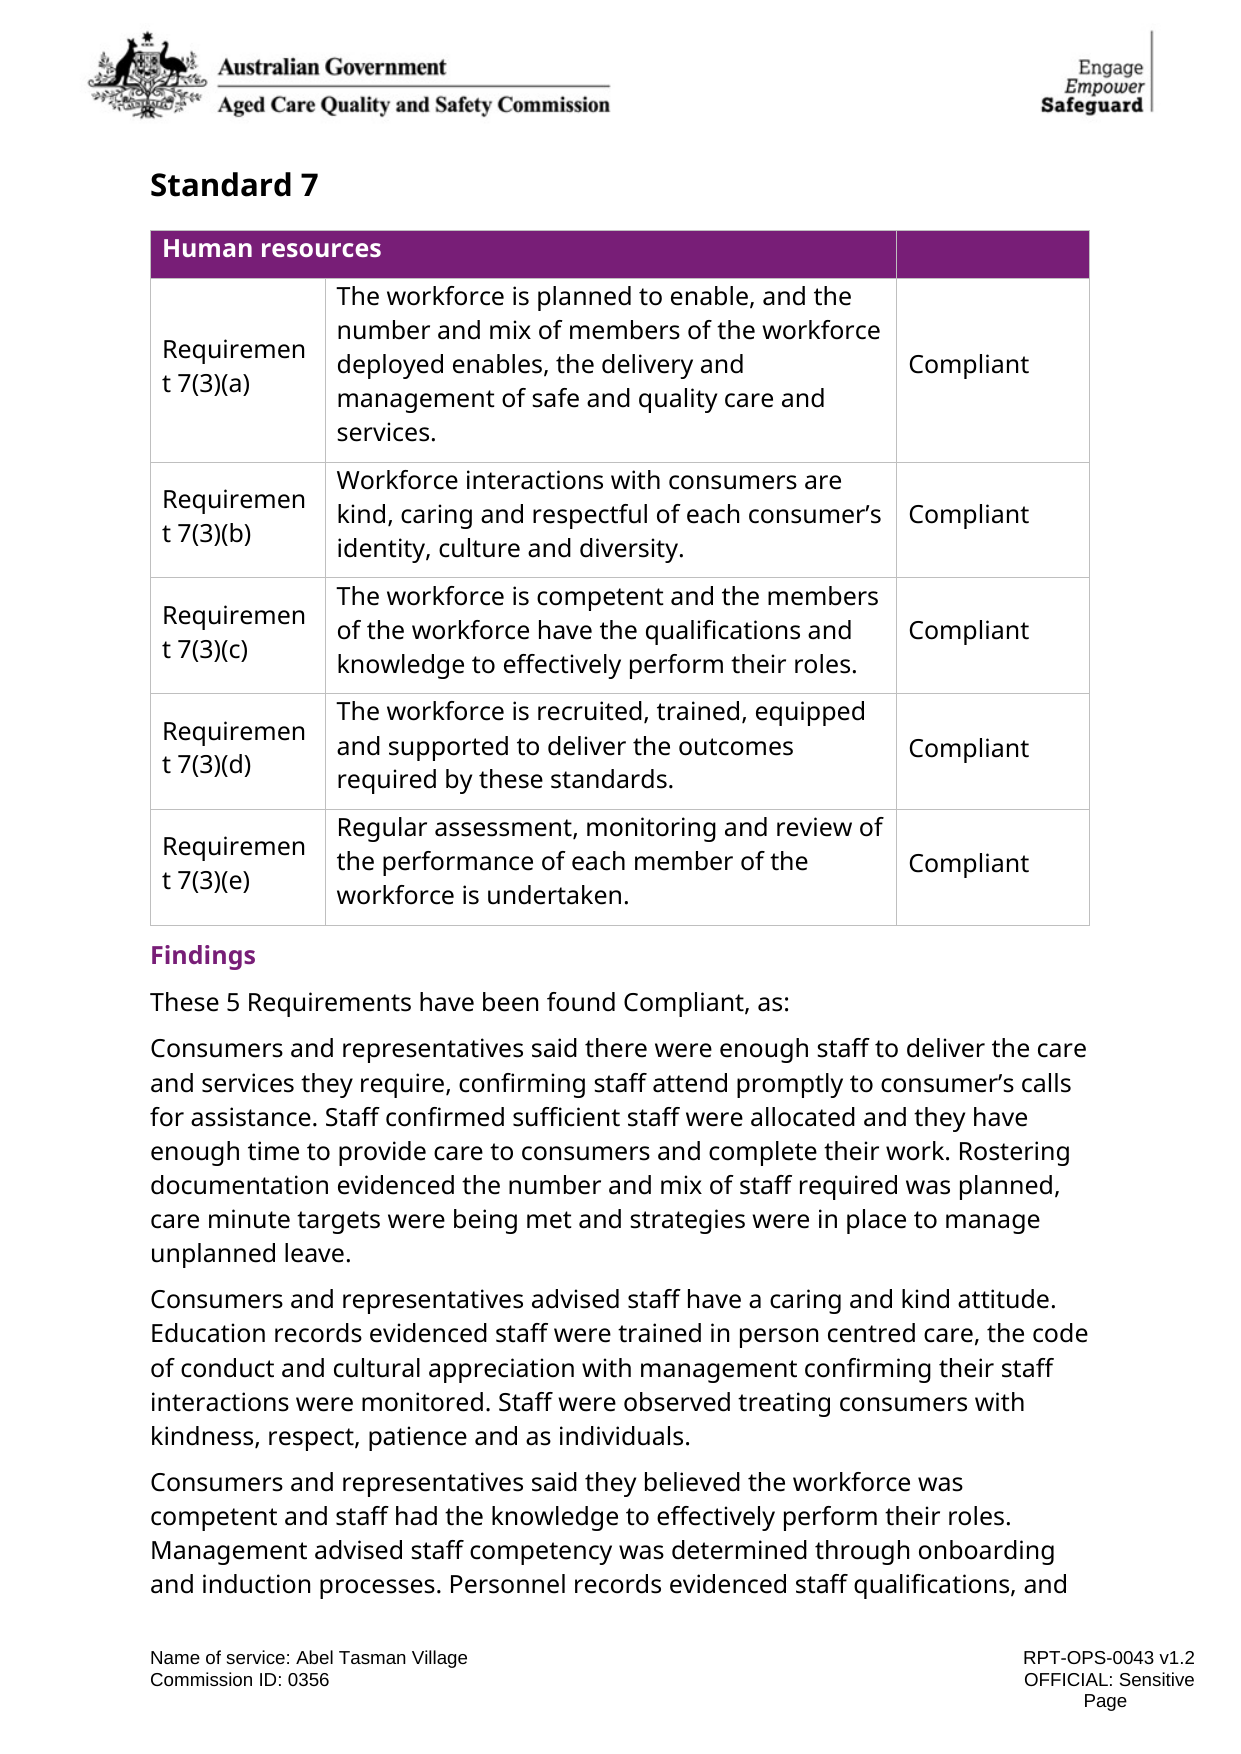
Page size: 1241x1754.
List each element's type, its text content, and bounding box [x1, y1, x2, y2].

subtitle Findings [150, 938, 1090, 972]
table_cell [897, 810, 1089, 924]
text Consumers and representatives said there were enough staff to deliver the care and services they require, confirming staff attend promptly to consumer’s calls for assistance. Staff confirmed sufficient staff were allocated and they have enough time to provide care to consumers and complete their work. Rostering documentation evidenced the number and mix of staff required was planned, care minute targets were being met and strategies were in place to manage unplanned leave. [150, 1031, 1090, 1269]
picture [0, 23, 1241, 131]
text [150, 1465, 1090, 1601]
text These 5 Requirements have been found Compliant, as: [150, 984, 1090, 1019]
table_header Human resources [151, 231, 896, 278]
table_cell The workforce is recruited, trained, equipped and supported to deliver the outcomes required by these standards. [326, 694, 896, 809]
table_cell [897, 279, 1089, 462]
table_cell Workforce interactions with consumers are kind, caring and respectful of each consumer’s identity, culture and diversity. [326, 463, 896, 577]
subtitle Standard 7 [150, 162, 1090, 205]
table_cell Requirement 7(3)(d) [151, 694, 325, 809]
table_cell Requirement 7(3)(b) [151, 463, 325, 577]
table_cell [897, 463, 1089, 577]
table_cell Requirement 7(3)(c) [151, 578, 325, 693]
table_cell The workforce is competent and the members of the workforce have the qualifications and knowledge to effectively perform their roles. [326, 578, 896, 693]
table_cell Regular assessment, monitoring and review of the performance of each member of the workforce is undertaken. [326, 810, 896, 924]
table_cell The workforce is planned to enable, and the number and mix of members of the workforce deployed enables, the delivery and management of safe and quality care and services. [326, 279, 896, 462]
table_cell [897, 578, 1089, 693]
text Consumers and representatives advised staff have a caring and kind attitude. Education records evidenced staff were trained in person centred care, the code of conduct and cultural appreciation with management confirming their staff interactions were monitored. Staff were observed treating consumers with kindness, respect, patience and as individuals. [150, 1282, 1090, 1452]
table_cell [897, 694, 1089, 809]
table_cell Requirement 7(3)(e) [151, 810, 325, 924]
table_cell Requirement 7(3)(a) [151, 279, 325, 462]
table_header [897, 231, 1089, 278]
